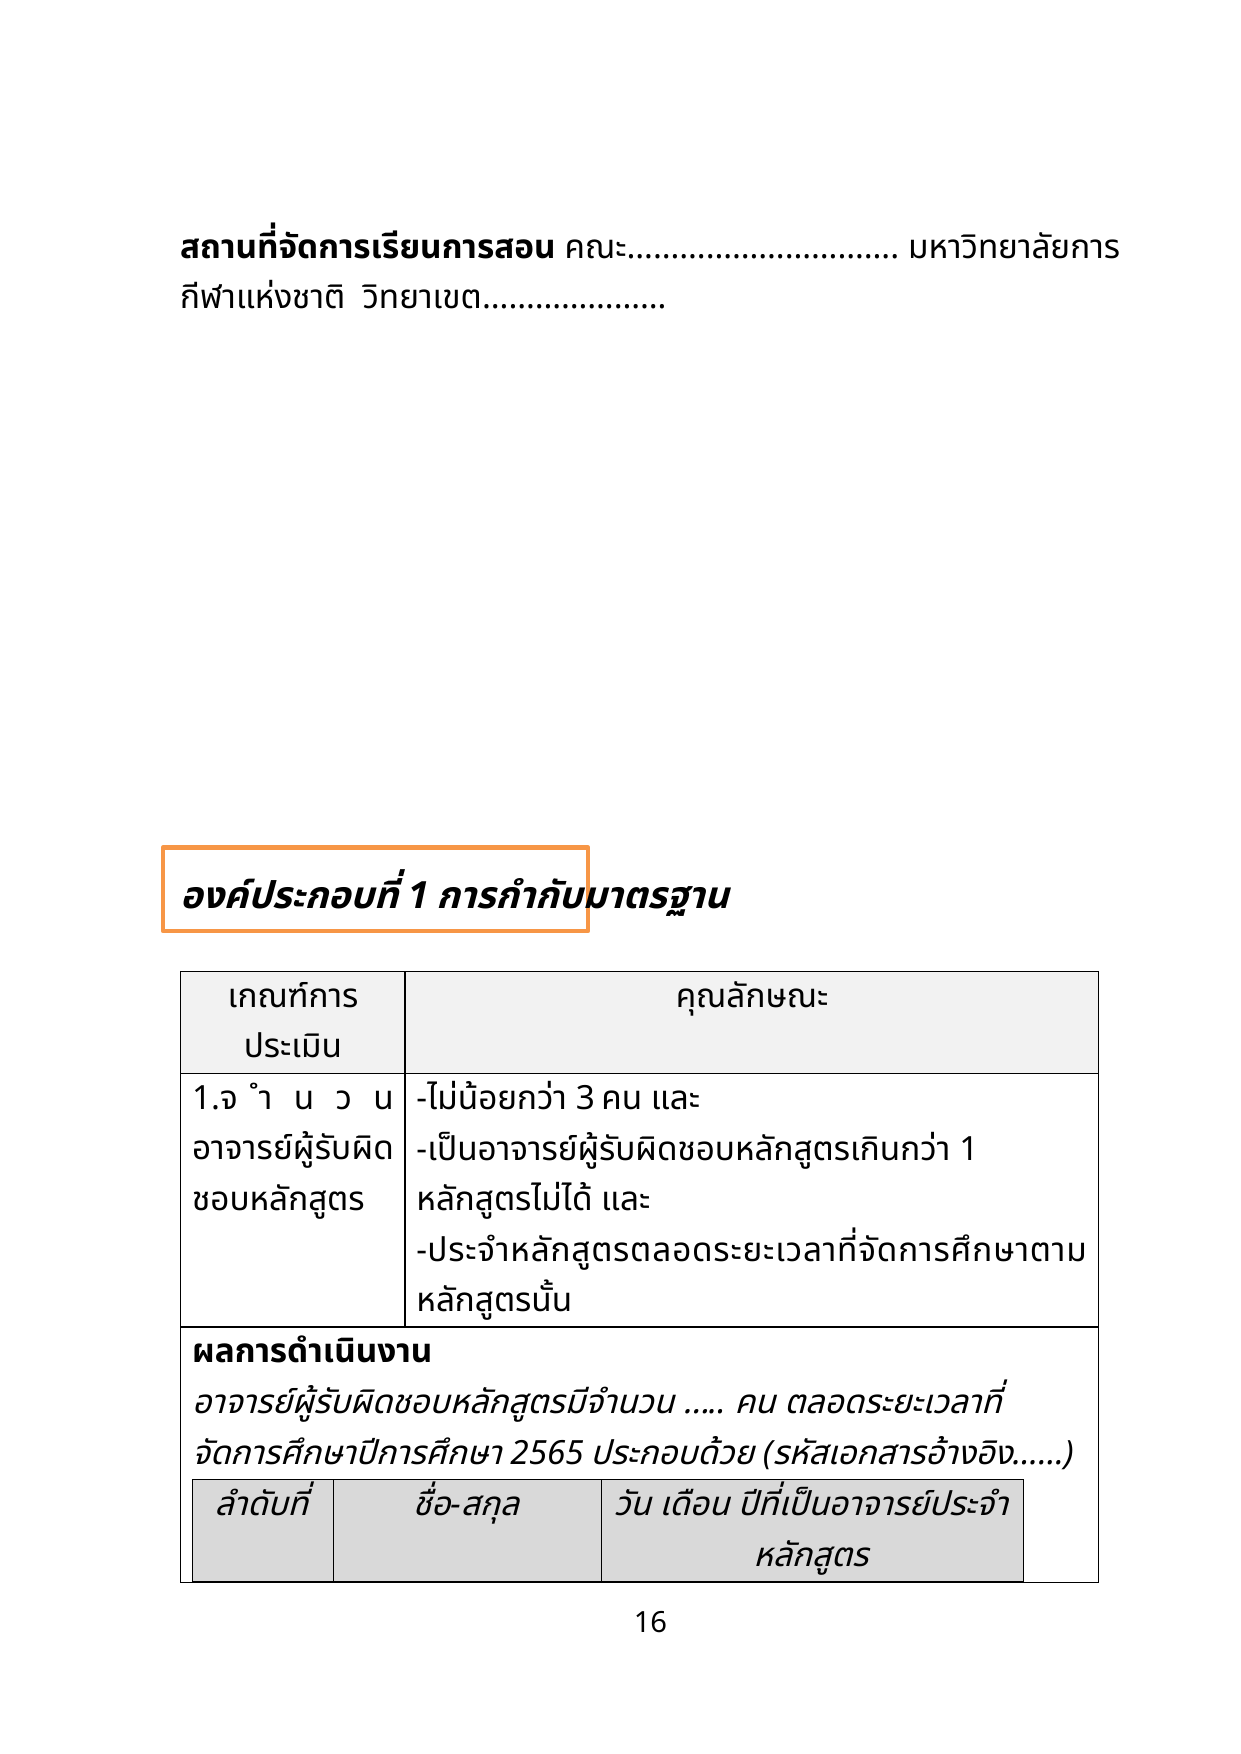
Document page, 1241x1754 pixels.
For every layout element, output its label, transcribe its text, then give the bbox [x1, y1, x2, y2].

table_cell 1.จำนวนอาจารย์ผู้รับผิดชอบหลักสูตร [181, 1074, 404, 1326]
table_cell -ไม่น้อยกว่า 3คน และ -เป็นอาจารย์ผู้รับผิดชอบหลักสูตรเกินกว่า 1 หลักสูตรไม่ได้ และ -ประจำหลักสูตรตลอดระยะเวลาที่จัดการศึกษาตามหลักสูตรนั้น [406, 1074, 1098, 1326]
table_header คุณลักษณะ [406, 972, 1098, 1073]
table_cell ผลการดำเนินงาน อาจารย์ผู้รับผิดชอบหลักสูตรมีจำนวน ….. คน ตลอดระยะเวลาที่จัดการศึกษาปีการศึกษา 2565ประกอบด้วย (รหัสเอกสารอ้างอิง......) [181, 1328, 1098, 1582]
table_header เกณฑ์การประเมิน [181, 972, 404, 1073]
text สถานที่จัดการเรียนการสอน คณะ…………………………. มหาวิทยาลัยการกีฬาแห่งชาติ วิทยาเขต………………… [180, 222, 1120, 323]
text องค์ประกอบที่ 1การกำกับมาตรฐาน [180, 868, 1120, 925]
